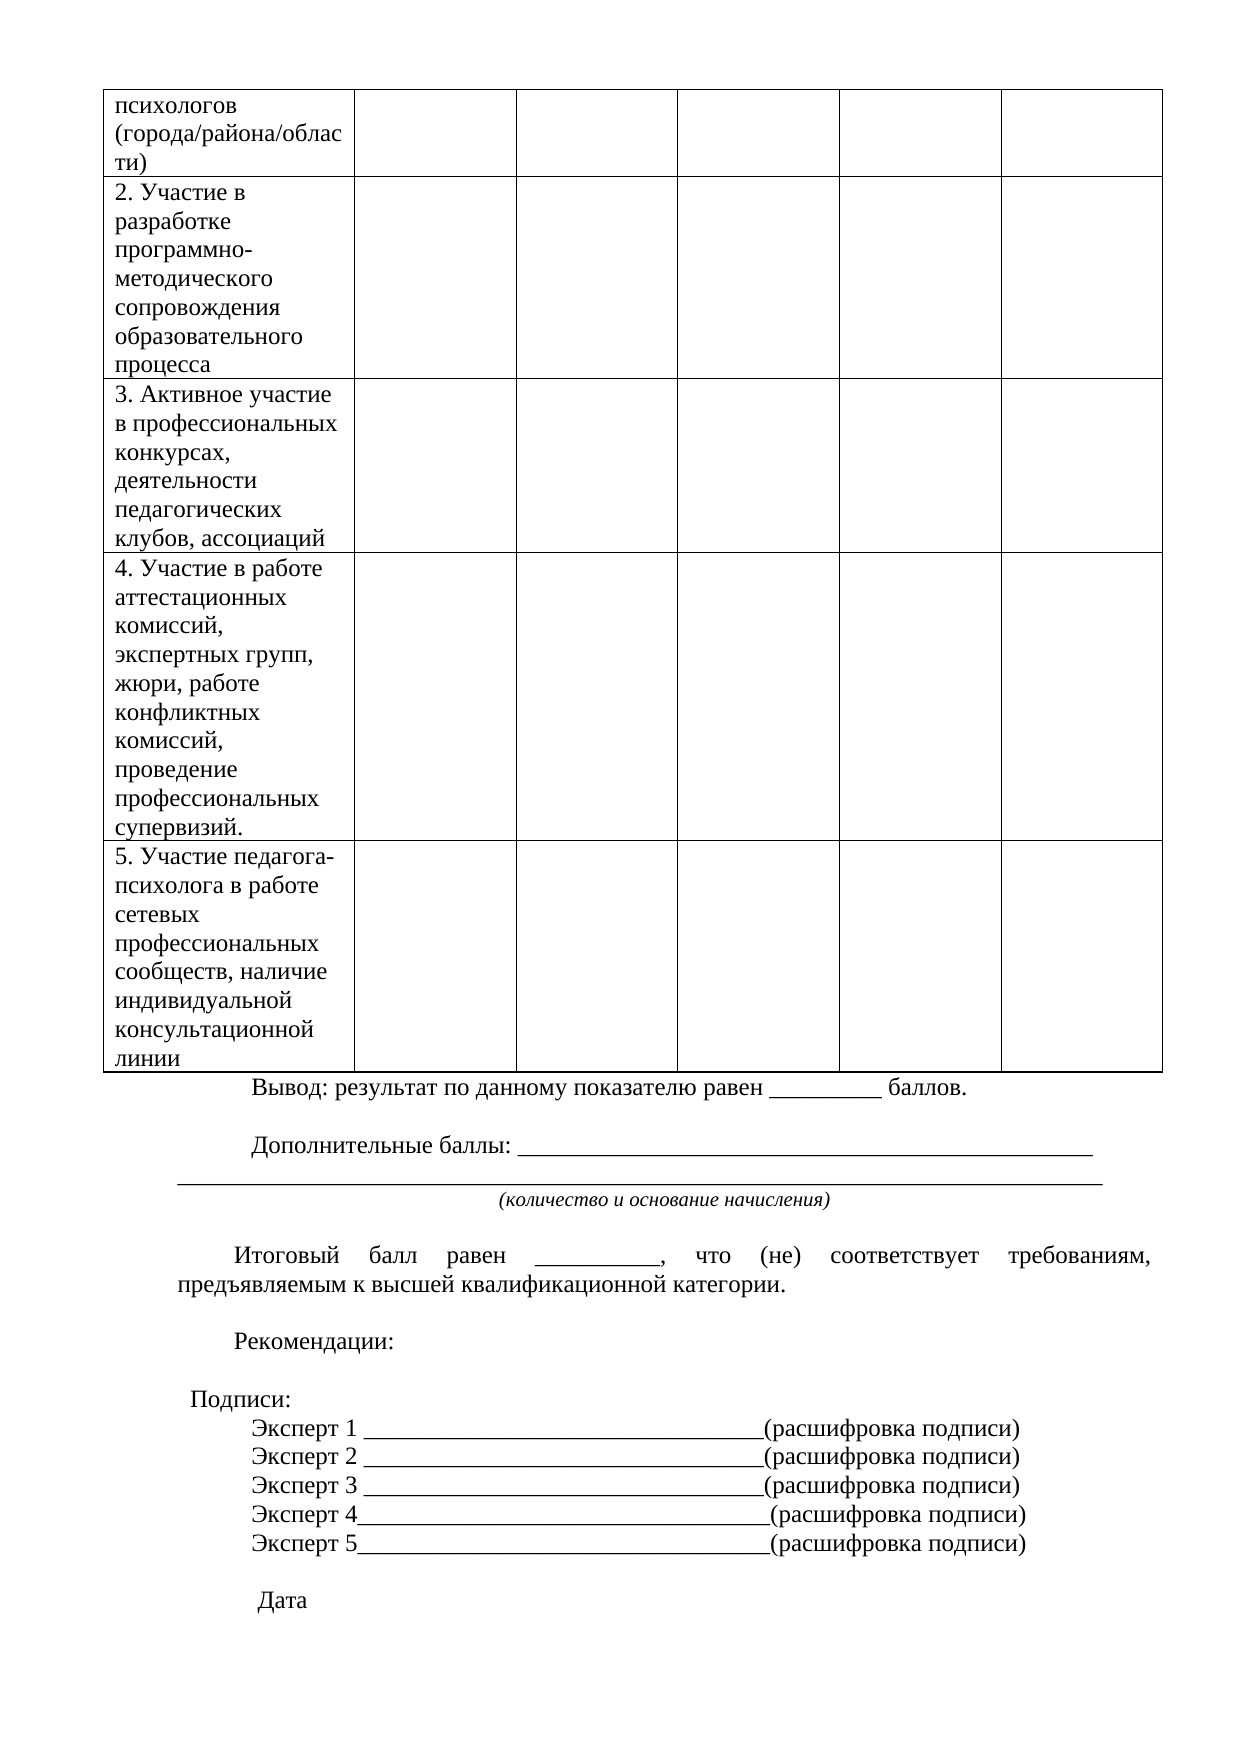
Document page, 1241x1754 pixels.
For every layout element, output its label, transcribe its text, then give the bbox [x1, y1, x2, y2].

table_cell [678, 379, 839, 552]
table_cell [840, 553, 1001, 840]
table_cell 5. Участие педагога- психолога в работе сетевых профессиональных сообществ, наличие индивидуальной консультационной линии [104, 841, 354, 1071]
text Вывод: результат по данному показателю равен _________ баллов. [177, 1073, 1152, 1101]
text Итоговый балл равен __________, что (не) соответствует требованиям, предъявляемым к высшей квалификационной категории. [177, 1240, 1152, 1298]
table_cell [1002, 177, 1162, 378]
table_cell [517, 841, 677, 1071]
text Эксперт 5_________________________________(расшифровка подписи) [177, 1528, 1152, 1556]
table_cell [840, 379, 1001, 552]
text Дополнительные баллы: ______________________________________________ [177, 1130, 1152, 1159]
table_cell [840, 177, 1001, 378]
table_cell 4. Участие в работе аттестационных комиссий, экспертных групп, жюри, работе конфликтных комиссий, проведение профессиональных супервизий. [104, 553, 354, 840]
table_cell [355, 841, 516, 1071]
table_cell 3. Активное участие в профессиональных конкурсах, деятельности педагогических клубов, ассоциаций [104, 379, 354, 552]
table_cell [678, 841, 839, 1071]
text __________________________________________________________________________ [177, 1159, 1152, 1187]
table_cell [517, 379, 677, 552]
table_cell [355, 90, 516, 176]
table_cell [678, 90, 839, 176]
table_cell [678, 553, 839, 840]
text Дата [177, 1585, 1152, 1614]
table_cell [1002, 553, 1162, 840]
text Эксперт 1 ________________________________(расшифровка подписи) [177, 1413, 1152, 1441]
table_cell 2. Участие в разработке программно-методического сопровождения образовательного процесса [104, 177, 354, 378]
table_cell [678, 177, 839, 378]
table_cell [355, 379, 516, 552]
text Рекомендации: [177, 1326, 1152, 1355]
table_cell [517, 553, 677, 840]
table_cell [840, 841, 1001, 1071]
text Эксперт 4_________________________________(расшифровка подписи) [177, 1499, 1152, 1528]
table_cell [1002, 841, 1162, 1071]
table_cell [104, 90, 354, 176]
table_cell [840, 90, 1001, 176]
table_cell [517, 177, 677, 378]
text Эксперт 3 ________________________________(расшифровка подписи) [177, 1470, 1152, 1499]
table_cell [1002, 90, 1162, 176]
table_cell [1002, 379, 1162, 552]
table_cell [355, 553, 516, 840]
table_cell [355, 177, 516, 378]
text Эксперт 2 ________________________________(расшифровка подписи) [177, 1441, 1152, 1470]
text Подписи: [177, 1384, 1152, 1413]
text (количество и основание начисления) [177, 1187, 1152, 1211]
table_cell [517, 90, 677, 176]
